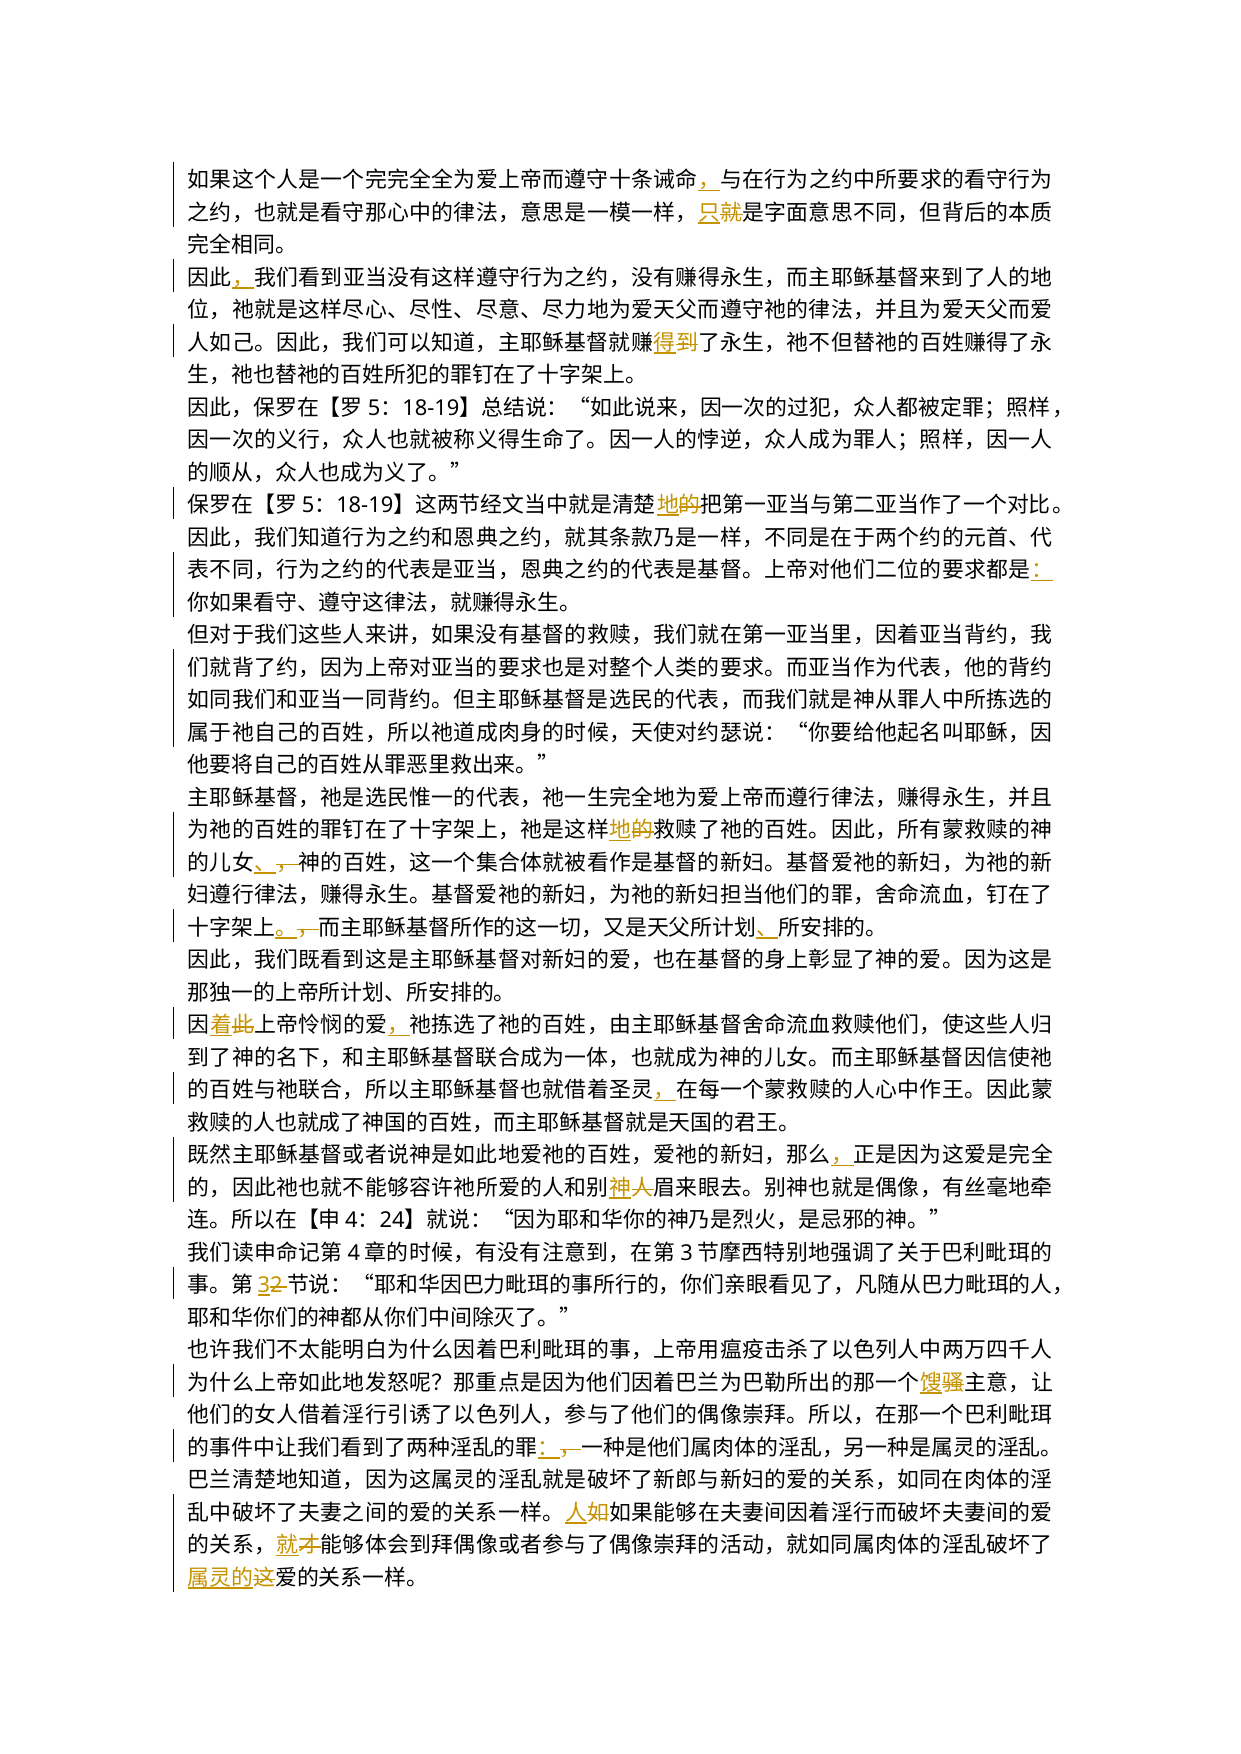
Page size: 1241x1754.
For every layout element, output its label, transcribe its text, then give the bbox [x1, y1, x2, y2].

text 巴兰清楚地知道，因为这属灵的淫乱就是破坏了新郎与新妇的爱的关系，如同在肉体的淫乱中破坏了夫妻之间的爱的关系一样。如果能够在夫妻间因着淫行而破坏夫妻间的爱的关系，能够体会到拜偶像或者参与了偶像崇拜的活动，就如同属肉体的淫乱破坏了爱的关系一样。 [187, 1462, 1053, 1592]
text 因此我们看到亚当没有这样遵守行为之约，没有赚得永生，而主耶稣基督来到了人的地位，祂就是这样尽心、尽性、尽意、尽力地为爱天父而遵守祂的律法，并且为爱天父而爱人如己。因此，我们可以知道，主耶稣基督就赚了永生，祂不但替祂的百姓赚得了永生，祂也替祂的百姓所犯的罪钉在了十字架上。 [187, 259, 1053, 389]
text 但对于我们这些人来讲，如果没有基督的救赎，我们就在第一亚当里，因着亚当背约，我们就背了约，因为上帝对亚当的要求也是对整个人类的要求。而亚当作为代表，他的背约如同我们和亚当一同背约。但主耶稣基督是选民的代表，而我们就是神从罪人中所拣选的属于祂自己的百姓，所以祂道成肉身的时候，天使对约瑟说：“你要给他起名叫耶稣，因他要将自己的百姓从罪恶里救出来。” [187, 617, 1053, 779]
text 保罗在【罗5：18-19】这两节经文当中就是清楚把第一亚当与第二亚当作了一个对比。因此，我们知道行为之约和恩典之约，就其条款乃是一样，不同是在于两个约的元首、代表不同，行为之约的代表是亚当，恩典之约的代表是基督。上帝对他们二位的要求都是你如果看守、遵守这律法，就赚得永生。 [187, 487, 1053, 617]
text 我们读申命记第4章的时候，有没有注意到，在第3节摩西特别地强调了关于巴利毗珥的事。第节说：“耶和华因巴力毗珥的事所行的，你们亲眼看见了，凡随从巴力毗珥的人，耶和华你们的神都从你们中间除灭了。” [187, 1234, 1053, 1332]
text 因此，我们既看到这是主耶稣基督对新妇的爱，也在基督的身上彰显了神的爱。因为这是那独一的上帝所计划、所安排的。 [187, 942, 1053, 1007]
text 因上帝怜悯的爱祂拣选了祂的百姓，由主耶稣基督舍命流血救赎他们，使这些人归到了神的名下，和主耶稣基督联合成为一体，也就成为神的儿女。而主耶稣基督因信使祂的百姓与祂联合，所以主耶稣基督也就借着圣灵在每一个蒙救赎的人心中作王。因此蒙救赎的人也就成了神国的百姓，而主耶稣基督就是天国的君王。 [187, 1007, 1053, 1137]
text 也许我们不太能明白为什么因着巴利毗珥的事，上帝用瘟疫击杀了以色列人中两万四千人，为什么上帝如此地发怒呢？那重点是因为他们因着巴兰为巴勒所出的那一个主意，让他们的女人借着淫行引诱了以色列人，参与了他们的偶像崇拜。所以，在那一个巴利毗珥的事件中让我们看到了两种淫乱的罪一种是他们属肉体的淫乱，另一种是属灵的淫乱。 [187, 1332, 1053, 1462]
text 既然主耶稣基督或者说神是如此地爱祂的百姓，爱祂的新妇，那么正是因为这爱是完全的，因此祂也就不能够容许祂所爱的人和别眉来眼去。别神也就是偶像，有丝毫地牵连。所以在【申4：24】就说：“因为耶和华你的神乃是烈火，是忌邪的神。” [187, 1137, 1053, 1234]
text 因此，保罗在【罗5：18-19】总结说：“如此说来，因一次的过犯，众人都被定罪；照样，因一次的义行，众人也就被称义得生命了。因一人的悖逆，众人成为罪人；照样，因一人的顺从，众人也成为义了。” [187, 389, 1053, 487]
text 主耶稣基督，祂是选民惟一的代表，祂一生完全地为爱上帝而遵行律法，赚得永生，并且为祂的百姓的罪钉在了十字架上，祂是这样救赎了祂的百姓。因此，所有蒙救赎的神的儿女神的百姓，这一个集合体就被看作是基督的新妇。基督爱祂的新妇，为祂的新妇遵行律法，赚得永生。基督爱祂的新妇，为祂的新妇担当他们的罪，舍命流血，钉在了十字架上而主耶稣基督所作的这一切，又是天父所计划所安排的。 [187, 779, 1053, 942]
text 如果这个人是一个完完全全为爱上帝而遵守十条诫命与在行为之约中所要求的看守行为之约，也就是看守那心中的律法，意思是一模一样，是字面意思不同，但背后的本质完全相同。 [187, 162, 1053, 259]
